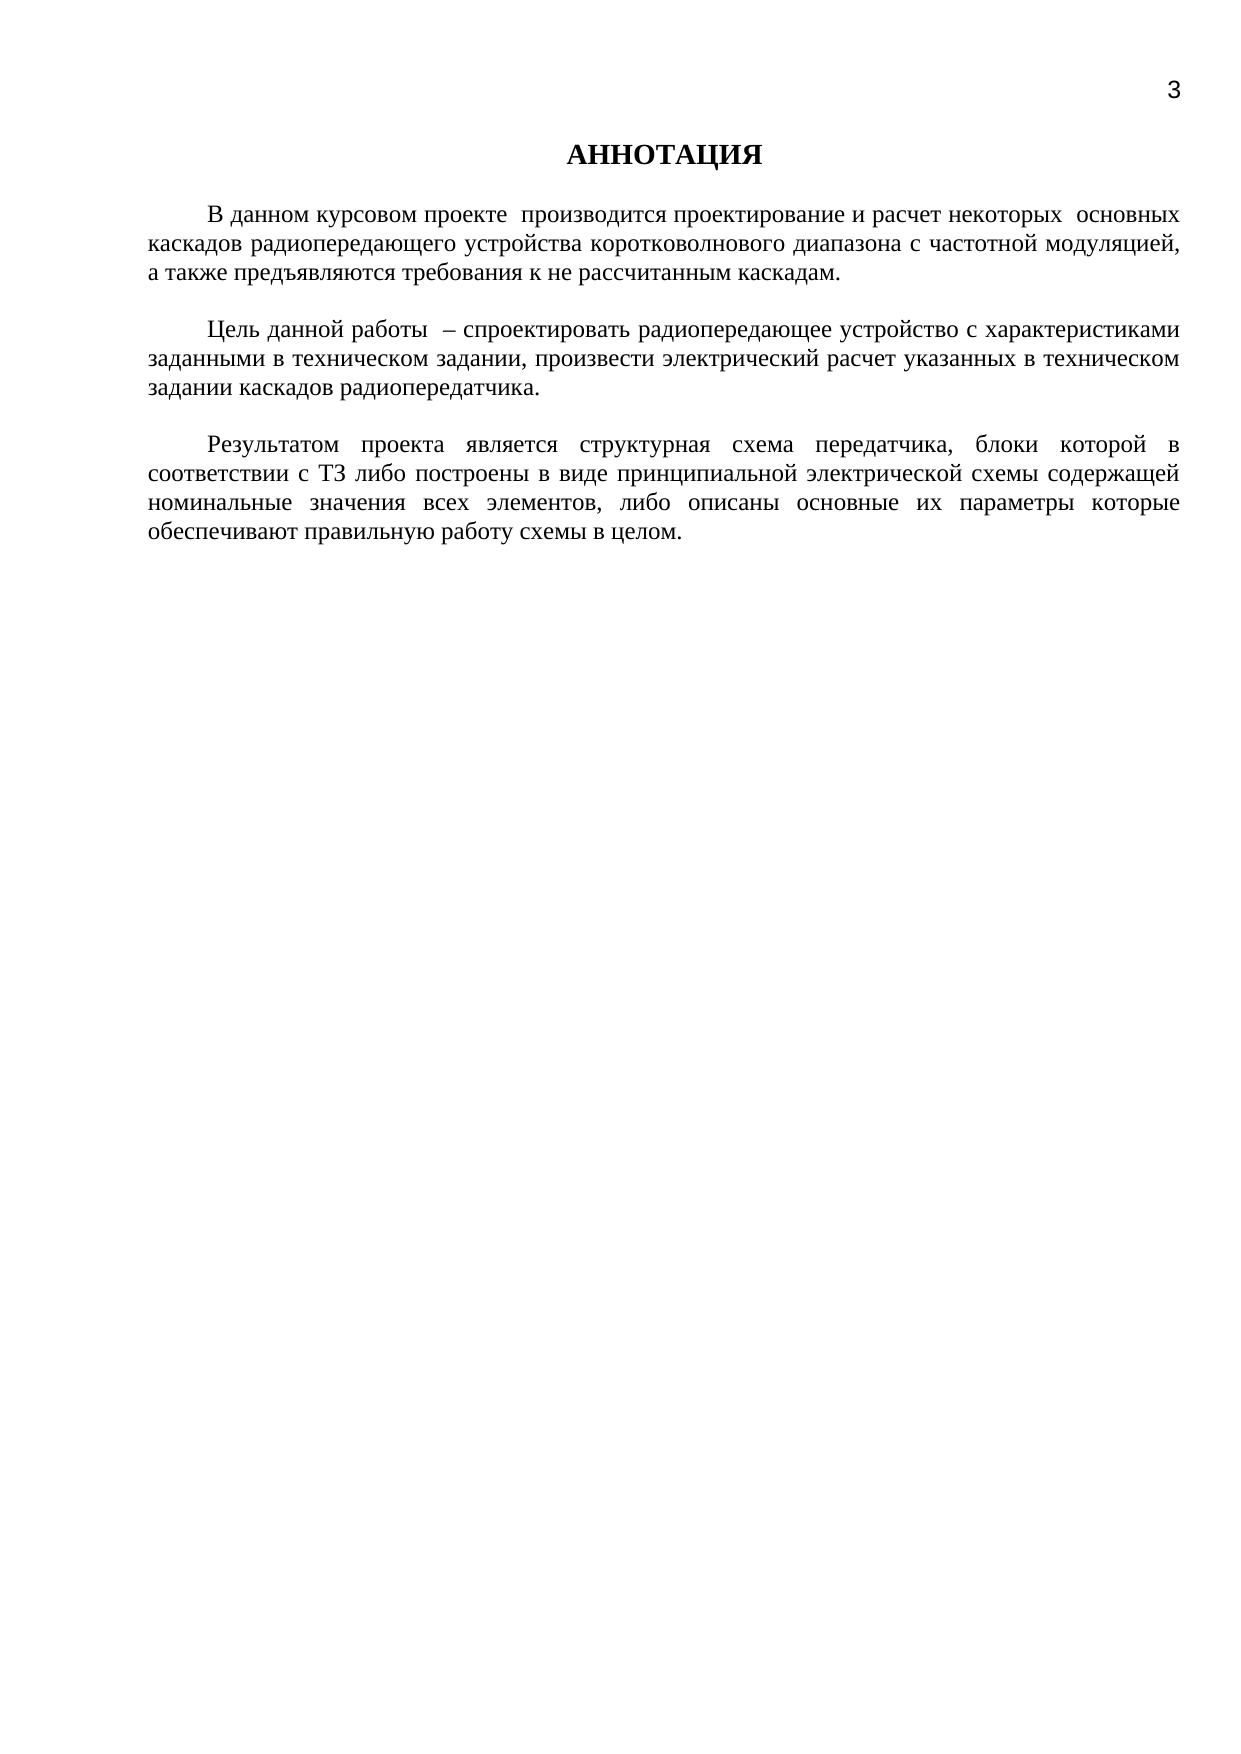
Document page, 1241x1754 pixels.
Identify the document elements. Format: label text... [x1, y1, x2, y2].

text Результатом проекта является структурная схема передатчика, блоки которой в соответствии с ТЗ либо построены в виде принципиальной электрической схемы содержащей номинальные значения всех элементов, либо описаны основные их параметры которые обеспечивают правильную работу схемы в целом. [148, 429, 1181, 544]
text Цель данной работы – спроектировать радиопередающее устройство с характеристиками заданными в техническом задании, произвести электрический расчет указанных в техническом задании каскадов радиопередатчика. [148, 314, 1181, 401]
text В данном курсовом проекте производится проектирование и расчет некоторых основных каскадов радиопередающего устройства коротковолнового диапазона с частотной модуляцией, а также предъявляются требования к не рассчитанным каскадам. [148, 199, 1181, 286]
subtitle АННОТАЦИЯ [148, 137, 1181, 171]
